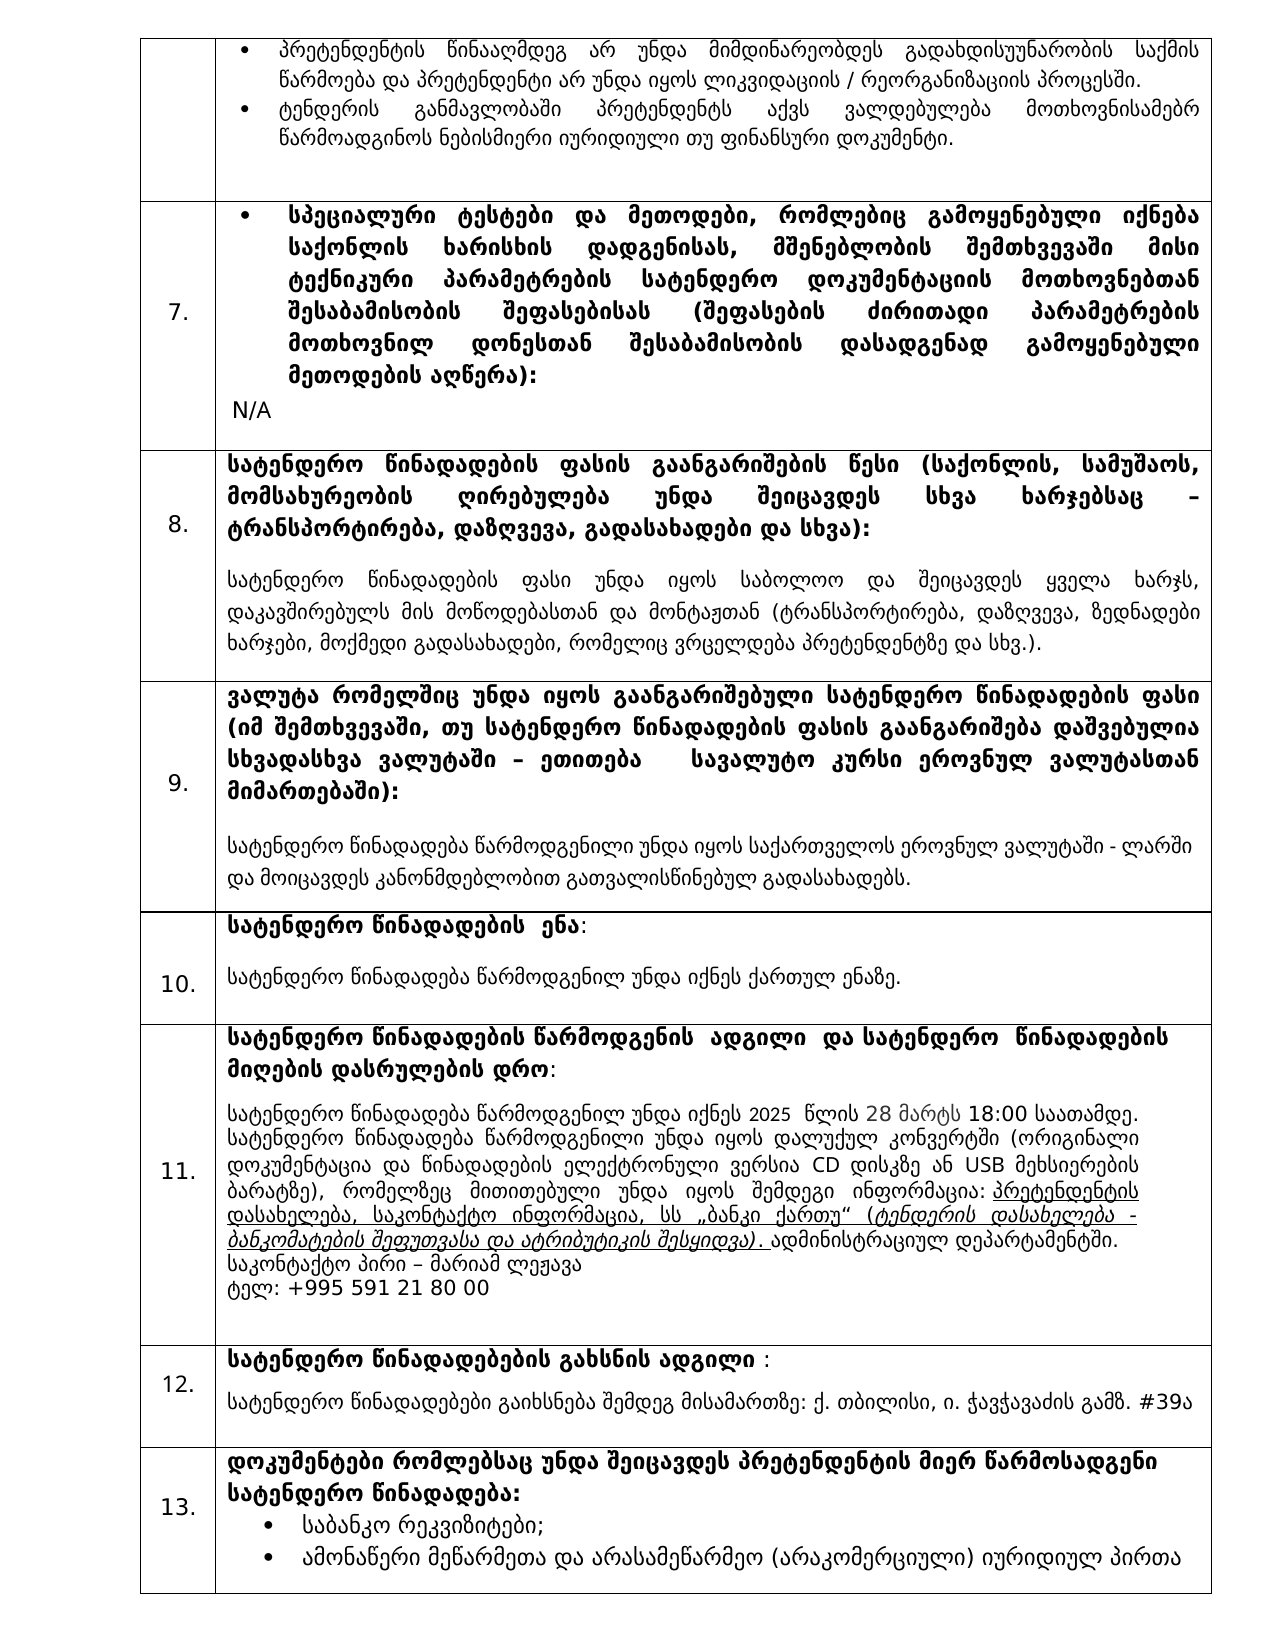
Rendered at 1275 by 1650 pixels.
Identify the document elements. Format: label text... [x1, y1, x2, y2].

table_cell ვალუტა რომელშიც უნდა იყოს გაანგარიშებული სატენდერო წინადადების ფასი (იმ შემთხვევაში, თუ სატენდერო წინადადების ფასის გაანგარიშება დაშვებულია სხვადასხვა ვალუტაში – ეთითება სავალუტო კურსი ეროვნულ ვალუტასთან მიმართებაში): სატენდერო წინადადება წარმოდგენილი უნდა იყოს საქართველოს ეროვნულ ვალუტაში - ლარში და მოიცავდეს კანონმდებლობით გათვალისწინებულ გადასახადებს. [216, 682, 1211, 911]
table_cell 12. [141, 1346, 215, 1447]
table_cell 13. [141, 1448, 215, 1593]
table_cell 10. [141, 913, 215, 1023]
table_cell 6. [141, 39, 215, 201]
table_cell სატენდერო წინადადების ფასის გაანგარიშების წესი (საქონლის, სამუშაოს, მომსახურეობის ღირებულება უნდა შეიცავდეს სხვა ხარჯებსაც – ტრანსპორტირება, დაზღვევა, გადასახადები და სხვა): სატენდერო წინადადების ფასი უნდა იყოს საბოლოო და შეიცავდეს ყველა ხარჯს, დაკავშირებულს მის მოწოდებასთან და მონტაჟთან (ტრანსპორტირება, დაზღვევა, ზედნადები ხარჯები, მოქმედი გადასახადები, რომელიც ვრცელდება პრეტენდენტზე და სხვ.). [216, 451, 1211, 681]
table_cell 9. [141, 682, 215, 911]
table_cell სპეციალური ტესტები და მეთოდები, რომლებიც გამოყენებული იქნება საქონლის ხარისხის დადგენისას, მშენებლობის შემთხვევაში მისი ტექნიკური პარამეტრების სატენდერო დოკუმენტაციის მოთხოვნებთან შესაბამისობის შეფასებისას (შეფასების ძირითადი პარამეტრების მოთხოვნილ დონესთან შესაბამისობის დასადგენად გამოყენებული მეთოდების აღწერა): N/A [216, 202, 1211, 450]
table_cell სატენდერო წინადადების წარმოდგენის ადგილი და სატენდერო წინადადების მიღების დასრულების დრო: სატენდერო წინადადება წარმოდგენილ უნდა იქნეს 2025 წლის 28 მარტს 18:00 საათამდე. სატენდერო წინადადება წარმოდგენილი უნდა იყოს დალუქულ კონვერტში (ორიგინალი დოკუმენტაცია და წინადადების ელექტრონული ვერსია CD დისკზე ან USB მეხსიერების ბარატზე), რომელზეც მითითებული უნდა იყოს შემდეგი ინფორმაცია: პრეტენდენტის დასახელება, საკონტაქტო ინფორმაცია, სს „ბანკი ქართუ“ (ტენდერის დასახელება - ბანკომატების შეფუთვასა და ატრიბუტიკის შესყიდვა). ადმინისტრაციულ დეპარტამენტში. საკონტაქტო პირი – მარიამ ლეჟავა ტელ: +995 591 21 80 00 [216, 1025, 1211, 1345]
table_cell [216, 1448, 1211, 1593]
table_cell 11. [141, 1025, 215, 1345]
table_cell სატენდერო წინადადების ენა: სატენდერო წინადადება წარმოდგენილ უნდა იქნეს ქართულ ენაზე. [216, 913, 1211, 1023]
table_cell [216, 39, 1211, 201]
table_cell 8. [141, 451, 215, 681]
table_cell 7. [141, 202, 215, 450]
table_cell სატენდერო წინადადებების გახსნის ადგილი : სატენდერო წინადადებები გაიხსნება შემდეგ მისამართზე: ქ. თბილისი, ი. ჭავჭავაძის გამზ. #39ა [216, 1346, 1211, 1447]
